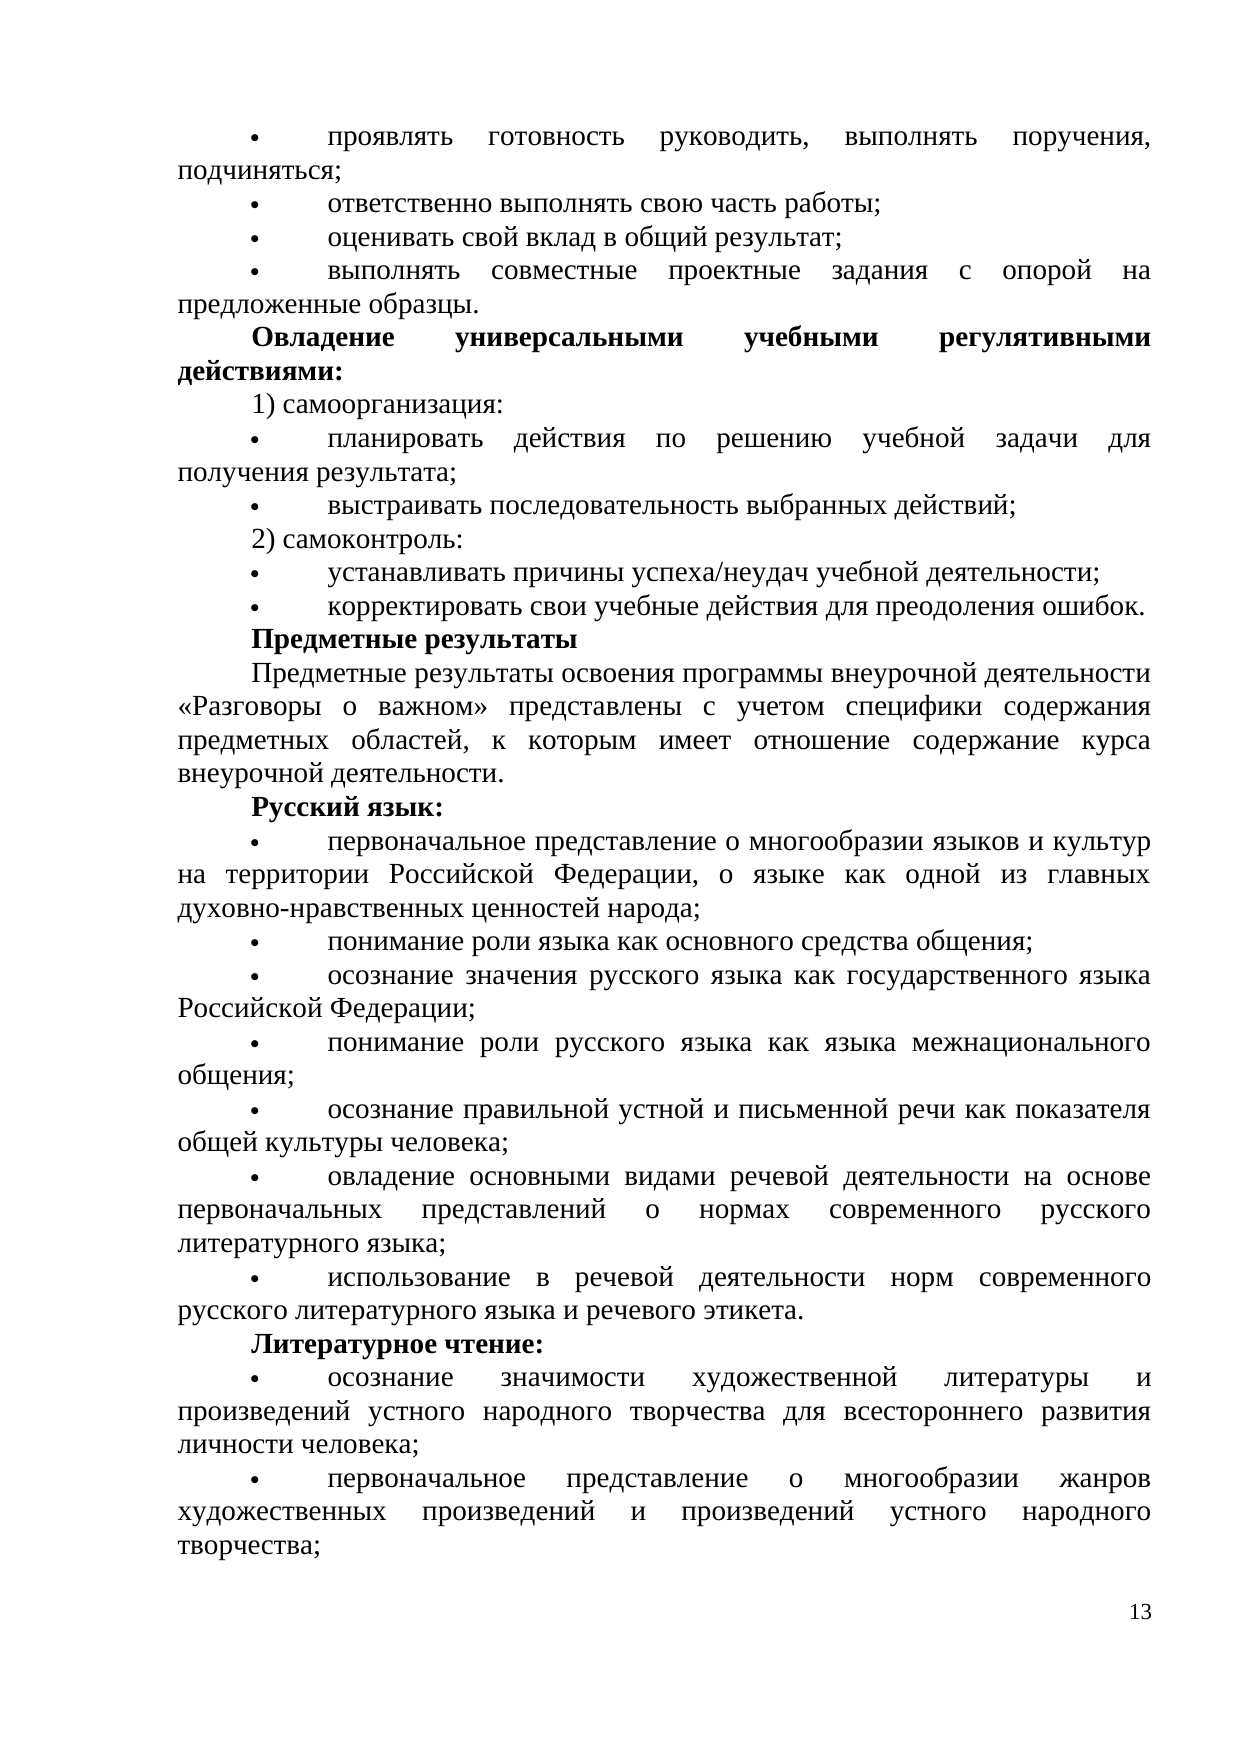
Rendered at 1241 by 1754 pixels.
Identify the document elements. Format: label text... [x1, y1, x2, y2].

list овладение основными видами речевой деятельности на основе первоначальных представлений о нормах современного русского литературного языка; [177, 1158, 1152, 1259]
list устанавливать причины успеха/неудач учебной деятельности; [177, 554, 1152, 588]
list выстраивать последовательность выбранных действий; [177, 487, 1152, 521]
list понимание роли русского языка как языка межнационального общения; [177, 1024, 1152, 1091]
list выполнять совместные проектные задания с опорой на предложенные образцы. [177, 252, 1152, 319]
text 1) самоорганизация: [177, 387, 1152, 420]
text Русский язык: [177, 789, 1152, 823]
list первоначальное представление о многообразии языков и культур на территории Российской Федерации, о языке как одной из главных духовно-нравственных ценностей народа; [177, 823, 1152, 923]
list ответственно выполнять свою часть работы; [177, 185, 1152, 219]
list осознание значимости художественной литературы и произведений устного народного творчества для всестороннего развития личности человека; [177, 1359, 1152, 1460]
text Предметные результаты освоения программы внеурочной деятельности «Разговоры о важном» представлены с учетом специфики содержания предметных областей, к которым имеет отношение содержание курса внеурочной деятельности. [177, 655, 1152, 789]
list осознание значения русского языка как государственного языка Российской Федерации; [177, 957, 1152, 1024]
list осознание правильной устной и письменной речи как показателя общей культуры человека; [177, 1091, 1152, 1158]
list корректировать свои учебные действия для преодоления ошибок. [177, 588, 1152, 621]
list понимание роли языка как основного средства общения; [177, 923, 1152, 957]
list оценивать свой вклад в общий результат; [177, 219, 1152, 252]
text 2) самоконтроль: [177, 521, 1152, 554]
list первоначальное представление о многообразии жанров художественных произведений и произведений устного народного творчества; [177, 1460, 1152, 1561]
list проявлять готовность руководить, выполнять поручения, подчиняться; [177, 118, 1152, 185]
text Предметные результаты [177, 621, 1152, 655]
text Литературное чтение: [177, 1326, 1152, 1359]
text Овладение универсальными учебными регулятивными действиями: [177, 319, 1152, 387]
list использование в речевой деятельности норм современного русского литературного языка и речевого этикета. [177, 1259, 1152, 1326]
list планировать действия по решению учебной задачи для получения результата; [177, 420, 1152, 487]
